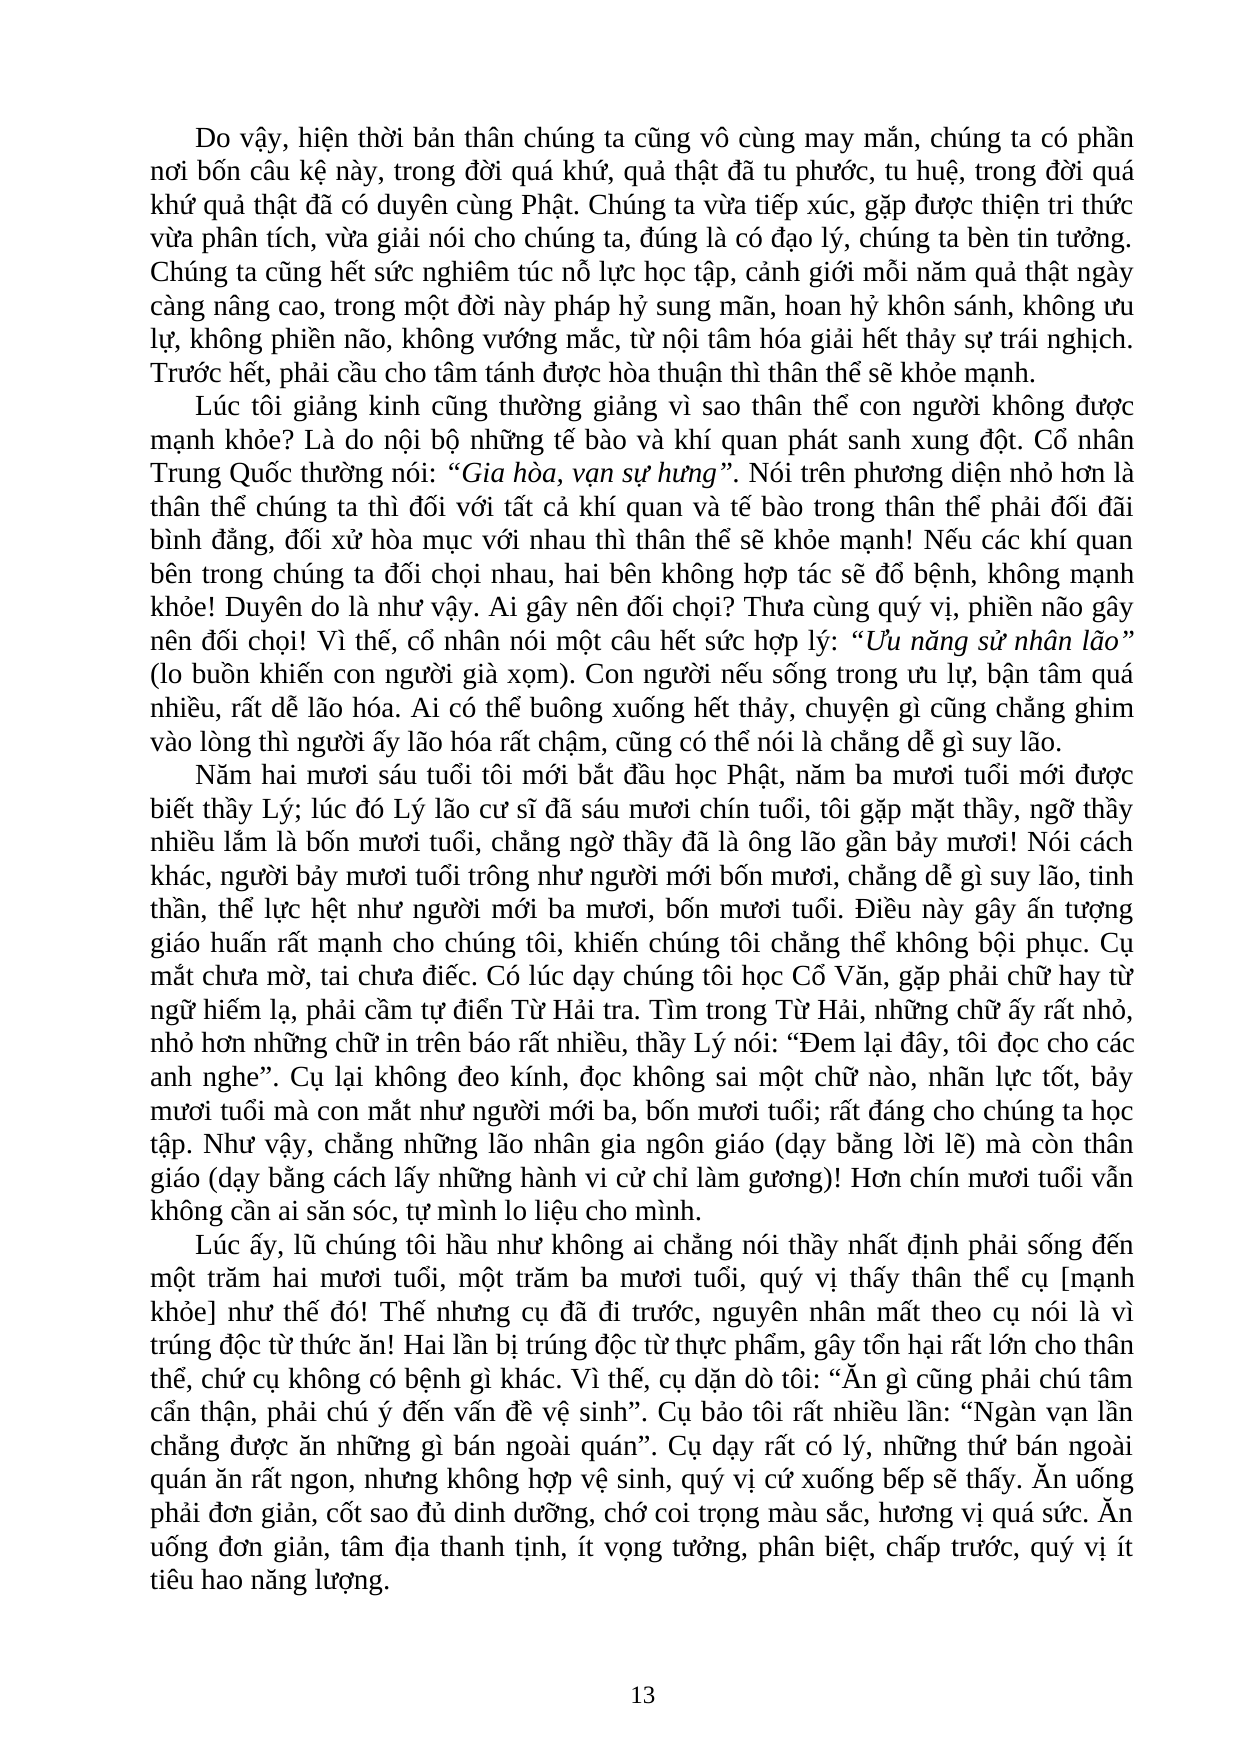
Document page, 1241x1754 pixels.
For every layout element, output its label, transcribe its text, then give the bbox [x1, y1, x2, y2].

text Lúc tôi giảng kinh cũng thường giảng vì sao thân thể con người không được mạnh khỏe? Là do nội bộ những tế bào và khí quan phát sanh xung đột. Cổ nhân Trung Quốc thường nói: “Gia hòa, vạn sự hưng”. Nói trên phương diện nhỏ hơn là thân thể chúng ta thì đối với tất cả khí quan và tế bào trong thân thể phải đối đãi bình đẳng, đối xử hòa mục với nhau thì thân thể sẽ khỏe mạnh! Nếu các khí quan bên trong chúng ta đối chọi nhau, hai bên không hợp tác sẽ đổ bệnh, không mạnh khỏe! Duyên do là như vậy. Ai gây nên đối chọi? Thưa cùng quý vị, phiền não gây nên đối chọi! Vì thế, cổ nhân nói một câu hết sức hợp lý: “Ưu năng sử nhân lão” (lo buồn khiến con người già xọm). Con người nếu sống trong ưu lự, bận tâm quá nhiều, rất dễ lão hóa. Ai có thể buông xuống hết thảy, chuyện gì cũng chẳng ghim vào lòng thì người ấy lão hóa rất chậm, cũng có thể nói là chẳng dễ gì suy lão. [150, 388, 1135, 757]
text Lúc ấy, lũ chúng tôi hầu như không ai chẳng nói thầy nhất định phải sống đến một trăm hai mươi tuổi, một trăm ba mươi tuổi, quý vị thấy thân thể cụ [mạnh khỏe] như thế đó! Thế nhưng cụ đã đi trước, nguyên nhân mất theo cụ nói là vì trúng độc từ thức ăn! Hai lần bị trúng độc từ thực phẩm, gây tổn hại rất lớn cho thân thể, chứ cụ không có bệnh gì khác. Vì thế, cụ dặn dò tôi: “Ăn gì cũng phải chú tâm cẩn thận, phải chú ý đến vấn đề vệ sinh”. Cụ bảo tôi rất nhiều lần: “Ngàn vạn lần chẳng được ăn những gì bán ngoài quán”. Cụ dạy rất có lý, những thứ bán ngoài quán ăn rất ngon, nhưng không hợp vệ sinh, quý vị cứ xuống bếp sẽ thấy. Ăn uống phải đơn giản, cốt sao đủ dinh dưỡng, chớ coi trọng màu sắc, hương vị quá sức. Ăn uống đơn giản, tâm địa thanh tịnh, ít vọng tưởng, phân biệt, chấp trước, quý vị ít tiêu hao năng lượng. [150, 1227, 1135, 1596]
text Do vậy, hiện thời bản thân chúng ta cũng vô cùng may mắn, chúng ta có phần nơi bốn câu kệ này, trong đời quá khứ, quả thật đã tu phước, tu huệ, trong đời quá khứ quả thật đã có duyên cùng Phật. Chúng ta vừa tiếp xúc, gặp được thiện tri thức vừa phân tích, vừa giải nói cho chúng ta, đúng là có đạo lý, chúng ta bèn tin tưởng. Chúng ta cũng hết sức nghiêm túc nỗ lực học tập, cảnh giới mỗi năm quả thật ngày càng nâng cao, trong một đời này pháp hỷ sung mãn, hoan hỷ khôn sánh, không ưu lự, không phiền não, không vướng mắc, từ nội tâm hóa giải hết thảy sự trái nghịch. Trước hết, phải cầu cho tâm tánh được hòa thuận thì thân thể sẽ khỏe mạnh. [150, 120, 1135, 388]
text Năm hai mươi sáu tuổi tôi mới bắt đầu học Phật, năm ba mươi tuổi mới được biết thầy Lý; lúc đó Lý lão cư sĩ đã sáu mươi chín tuổi, tôi gặp mặt thầy, ngỡ thầy nhiều lắm là bốn mươi tuổi, chẳng ngờ thầy đã là ông lão gần bảy mươi! Nói cách khác, người bảy mươi tuổi trông như người mới bốn mươi, chẳng dễ gì suy lão, tinh thần, thể lực hệt như người mới ba mươi, bốn mươi tuổi. Điều này gây ấn tượng giáo huấn rất mạnh cho chúng tôi, khiến chúng tôi chẳng thể không bội phục. Cụ mắt chưa mờ, tai chưa điếc. Có lúc dạy chúng tôi học Cổ Văn, gặp phải chữ hay từ ngữ hiếm lạ, phải cầm tự điển Từ Hải tra. Tìm trong Từ Hải, những chữ ấy rất nhỏ, nhỏ hơn những chữ in trên báo rất nhiều, thầy Lý nói: “Đem lại đây, tôi đọc cho các anh nghe”. Cụ lại không đeo kính, đọc không sai một chữ nào, nhãn lực tốt, bảy mươi tuổi mà con mắt như người mới ba, bốn mươi tuổi; rất đáng cho chúng ta học tập. Như vậy, chẳng những lão nhân gia ngôn giáo (dạy bằng lời lẽ) mà còn thân giáo (dạy bằng cách lấy những hành vi cử chỉ làm gương)! Hơn chín mươi tuổi vẫn không cần ai săn sóc, tự mình lo liệu cho mình. [150, 757, 1135, 1227]
